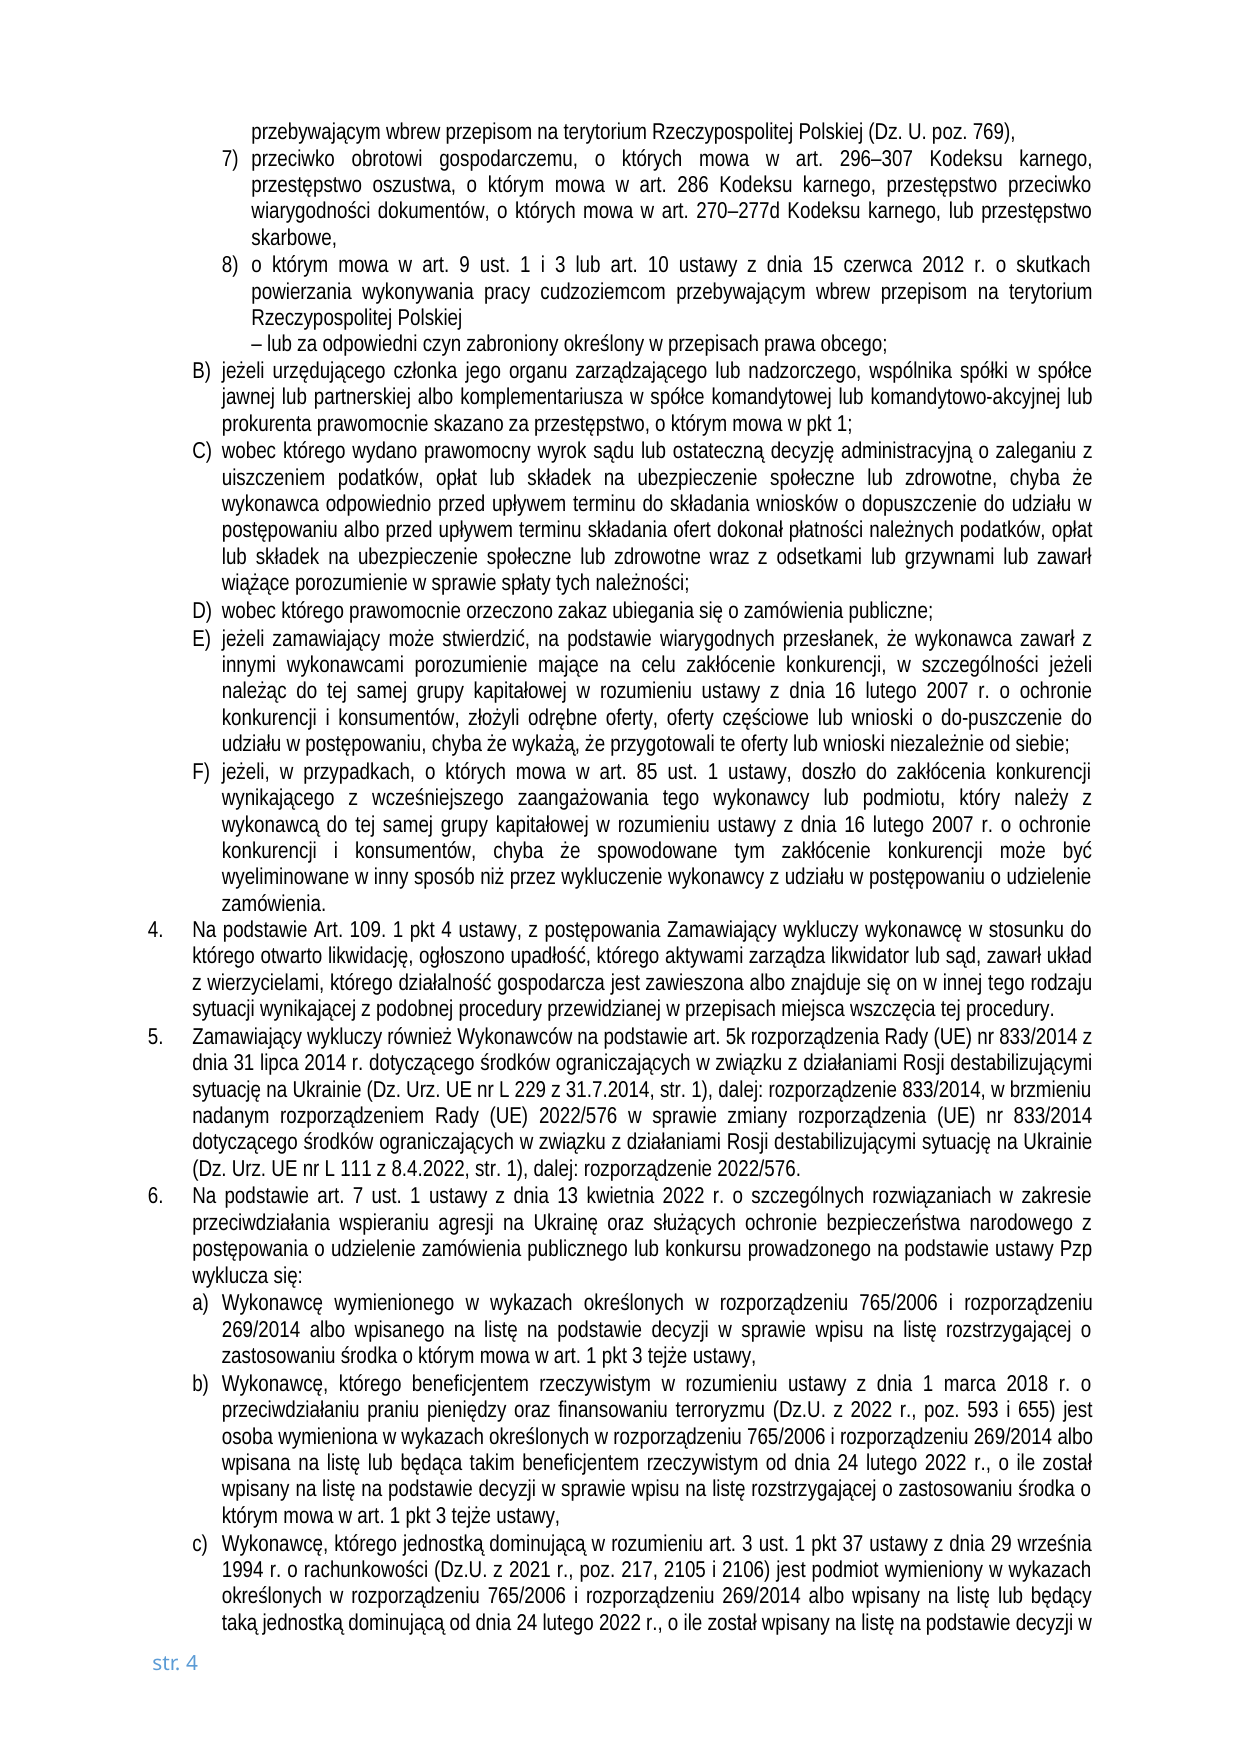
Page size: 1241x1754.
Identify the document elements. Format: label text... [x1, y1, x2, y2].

list przeciwko obrotowi gospodarczemu, o których mowa w art. 296–307 Kodeksu karnego, przestępstwo oszustwa, o którym mowa w art. 286 Kodeksu karnego, przestępstwo przeciwko wiarygodności dokumentów, o których mowa w art. 270–277d Kodeksu karnego, lub przestępstwo skarbowe, [222, 144, 1093, 250]
text – lub za odpowiedni czyn zabroniony określony w przepisach prawa obcego; [251, 330, 1093, 357]
list o którym mowa w art. 9 ust. 1 i 3 lub art. 10 ustawy z dnia 15 czerwca 2012 r. o skutkach powierzania wykonywania pracy cudzoziemcom przebywającym wbrew przepisom na terytorium Rzeczypospolitej Polskiej [222, 251, 1093, 330]
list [222, 118, 1093, 144]
list jeżeli zamawiający może stwierdzić, na podstawie wiarygodnych przesłanek, że wykonawca zawarł z innymi wykonawcami porozumienie mające na celu zakłócenie konkurencji, w szczególności jeżeli należąc do tej samej grupy kapitałowej w rozumieniu ustawy z dnia 16 lutego 2007 r. o ochronie konkurencji i konsumentów, złożyli odrębne oferty, oferty częściowe lub wnioski o do-puszczenie do udziału w postępowaniu, chyba że wykażą, że przygotowali te oferty lub wnioski niezależnie od siebie; [192, 625, 1093, 756]
list Zamawiający wykluczy również Wykonawców na podstawie art. 5k rozporządzenia Rady (UE) nr 833/2014 z dnia 31 lipca 2014 r. dotyczącego środków ograniczających w związku z działaniami Rosji destabilizującymi sytuację na Ukrainie (Dz. Urz. UE nr L 229 z 31.7.2014, str. 1), dalej: rozporządzenie 833/2014, w brzmieniu nadanym rozporządzeniem Rady (UE) 2022/576 w sprawie zmiany rozporządzenia (UE) nr 833/2014 dotyczącego środków ograniczających w związku z działaniami Rosji destabilizującymi sytuację na Ukrainie (Dz. Urz. UE nr L 111 z 8.4.2022, str. 1), dalej: rozporządzenie 2022/576. [148, 1023, 1093, 1181]
list wobec którego prawomocnie orzeczono zakaz ubiegania się o zamówienia publiczne; [192, 597, 1093, 623]
list Na podstawie art. 7 ust. 1 ustawy z dnia 13 kwietnia 2022 r. o szczególnych rozwiązaniach w zakresie przeciwdziałania wspieraniu agresji na Ukrainę oraz służących ochronie bezpieczeństwa narodowego z postępowania o udzielenie zamówienia publicznego lub konkursu prowadzonego na podstawie ustawy Pzp wyklucza się: [148, 1182, 1093, 1288]
list Wykonawcę, którego beneficjentem rzeczywistym w rozumieniu ustawy z dnia 1 marca 2018 r. o przeciwdziałaniu praniu pieniędzy oraz finansowaniu terroryzmu (Dz.U. z 2022 r., poz. 593 i 655) jest osoba wymieniona w wykazach określonych w rozporządzeniu 765/2006 i rozporządzeniu 269/2014 albo wpisana na listę lub będąca takim beneficjentem rzeczywistym od dnia 24 lutego 2022 r., o ile został wpisany na listę na podstawie decyzji w sprawie wpisu na listę rozstrzygającej o zastosowaniu środka o którym mowa w art. 1 pkt 3 tejże ustawy, [192, 1370, 1093, 1528]
list jeżeli, w przypadkach, o których mowa w art. 85 ust. 1 ustawy, doszło do zakłócenia konkurencji wynikającego z wcześniejszego zaangażowania tego wykonawcy lub podmiotu, który należy z wykonawcą do tej samej grupy kapitałowej w rozumieniu ustawy z dnia 16 lutego 2007 r. o ochronie konkurencji i konsumentów, chyba że spowodowane tym zakłócenie konkurencji może być wyeliminowane w inny sposób niż przez wykluczenie wykonawcy z udziału w postępowaniu o udzielenie zamówienia. [192, 758, 1093, 916]
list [192, 1529, 1093, 1635]
list Na podstawie Art. 109. 1 pkt 4 ustawy, z postępowania Zamawiający wykluczy wykonawcę w stosunku do którego otwarto likwidację, ogłoszono upadłość, którego aktywami zarządza likwidator lub sąd, zawarł układ z wierzycielami, którego działalność gospodarcza jest zawieszona albo znajduje się on w innej tego rodzaju sytuacji wynikającej z podobnej procedury przewidzianej w przepisach miejsca wszczęcia tej procedury. [148, 916, 1093, 1021]
list Wykonawcę wymienionego w wykazach określonych w rozporządzeniu 765/2006 i rozporządzeniu 269/2014 albo wpisanego na listę na podstawie decyzji w sprawie wpisu na listę rozstrzygającej o zastosowaniu środka o którym mowa w art. 1 pkt 3 tejże ustawy, [192, 1289, 1093, 1368]
list jeżeli urzędującego członka jego organu zarządzającego lub nadzorczego, wspólnika spółki w spółce jawnej lub partnerskiej albo komplementariusza w spółce komandytowej lub komandytowo-akcyjnej lub prokurenta prawomocnie skazano za przestępstwo, o którym mowa w pkt 1; [192, 357, 1093, 436]
list wobec którego wydano prawomocny wyrok sądu lub ostateczną decyzję administracyjną o zaleganiu z uiszczeniem podatków, opłat lub składek na ubezpieczenie społeczne lub zdrowotne, chyba że wykonawca odpowiednio przed upływem terminu do składania wniosków o dopuszczenie do udziału w postępowaniu albo przed upływem terminu składania ofert dokonał płatności należnych podatków, opłat lub składek na ubezpieczenie społeczne lub zdrowotne wraz z odsetkami lub grzywnami lub zawarł wiążące porozumienie w sprawie spłaty tych należności; [192, 437, 1093, 595]
